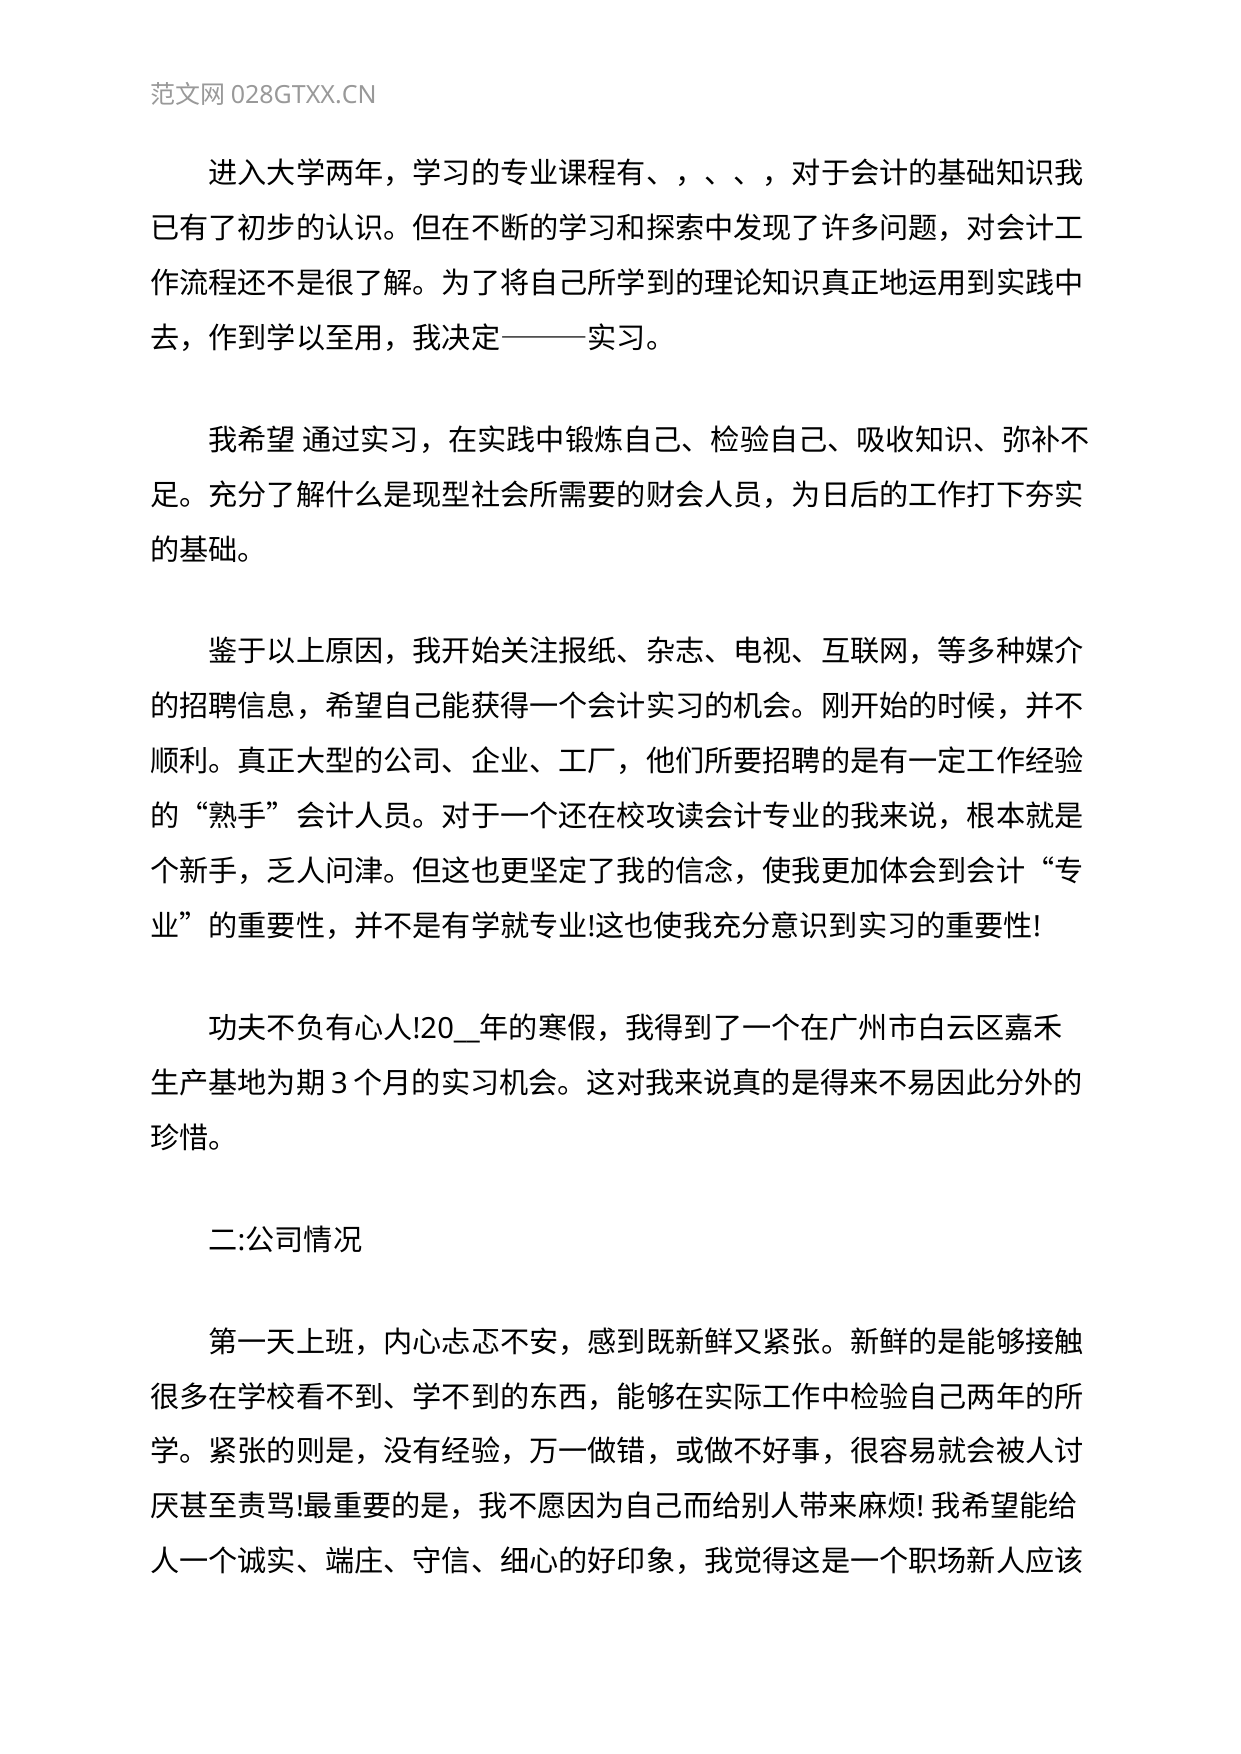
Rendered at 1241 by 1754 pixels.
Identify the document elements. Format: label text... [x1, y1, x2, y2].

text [150, 1318, 1090, 1580]
text 鉴于以上原因，我开始关注报纸、杂志、电视、互联网，等多种媒介的招聘信息，希望自己能获得一个会计实习的机会。刚开始的时候，并不顺利。真正大型的公司、企业、工厂，他们所要招聘的是有一定工作经验的“熟手”会计人员。对于一个还在校攻读会计专业的我来说，根本就是个新手，乏人问津。但这也更坚定了我的信念，使我更加体会到会计“专业”的重要性，并不是有学就专业!这也使我充分意识到实习的重要性! [150, 628, 1090, 945]
text 功夫不负有心人!20__年的寒假，我得到了一个在广州市白云区嘉禾生产基地为期3个月的实习机会。这对我来说真的是得来不易因此分外的珍惜。 [150, 1004, 1090, 1157]
text 进入大学两年，学习的专业课程有、，、、，对于会计的基础知识我已有了初步的认识。但在不断的学习和探索中发现了许多问题，对会计工作流程还不是很了解。为了将自己所学到的理论知识真正地运用到实践中去，作到学以至用，我决定———实习。 [150, 150, 1090, 357]
text 二:公司情况 [150, 1216, 1090, 1259]
text 我希望 通过实习，在实践中锻炼自己、检验自己、吸收知识、弥补不足。充分了解什么是现型社会所需要的财会人员，为日后的工作打下夯实的基础。 [150, 416, 1090, 568]
